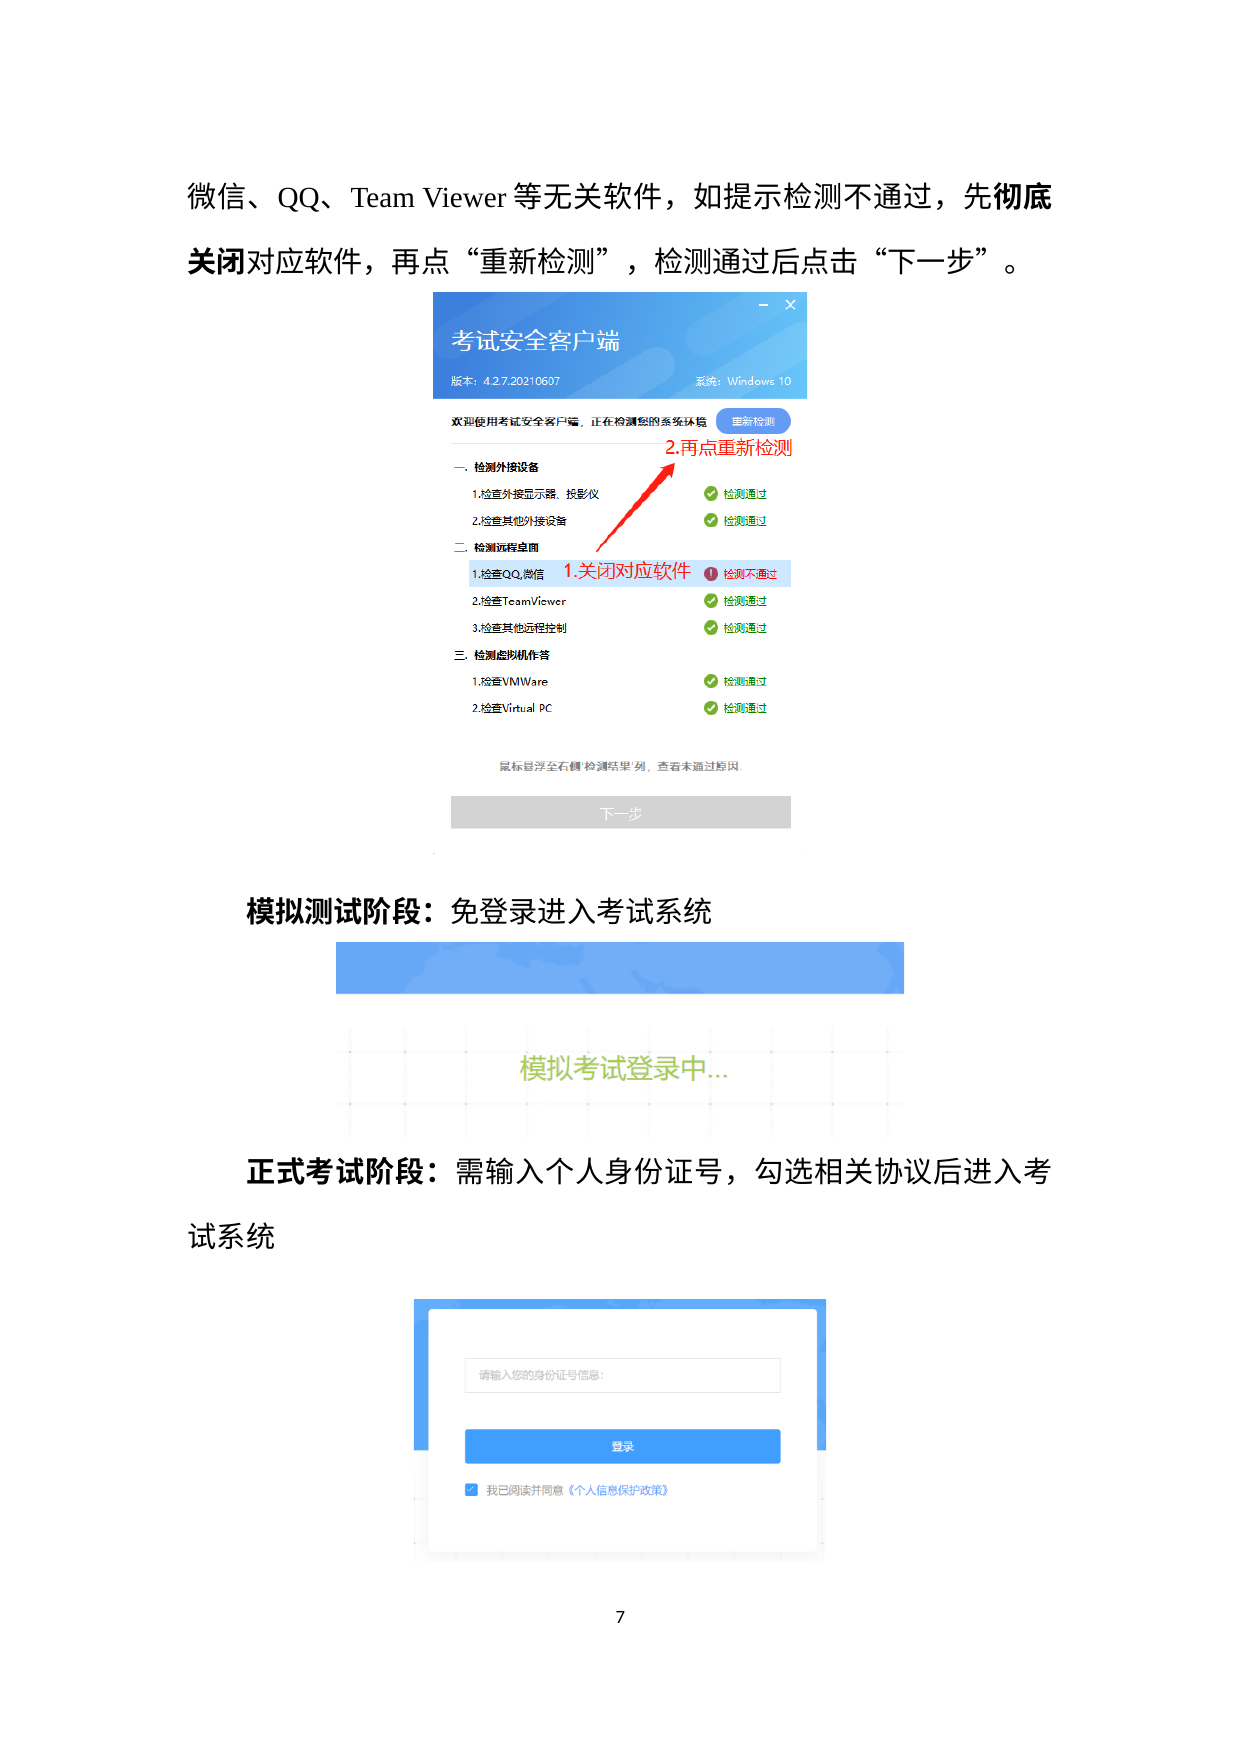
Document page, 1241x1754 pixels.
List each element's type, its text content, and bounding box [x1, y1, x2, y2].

text 模拟测试阶段：免登录进入考试系统 [187, 877, 1053, 942]
picture [336, 942, 905, 1137]
text 正式考试阶段：需输入个人身份证号，勾选相关协议后进入考试系统 [187, 1137, 1053, 1267]
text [187, 162, 1053, 292]
picture [413, 1299, 827, 1562]
picture [433, 292, 808, 854]
